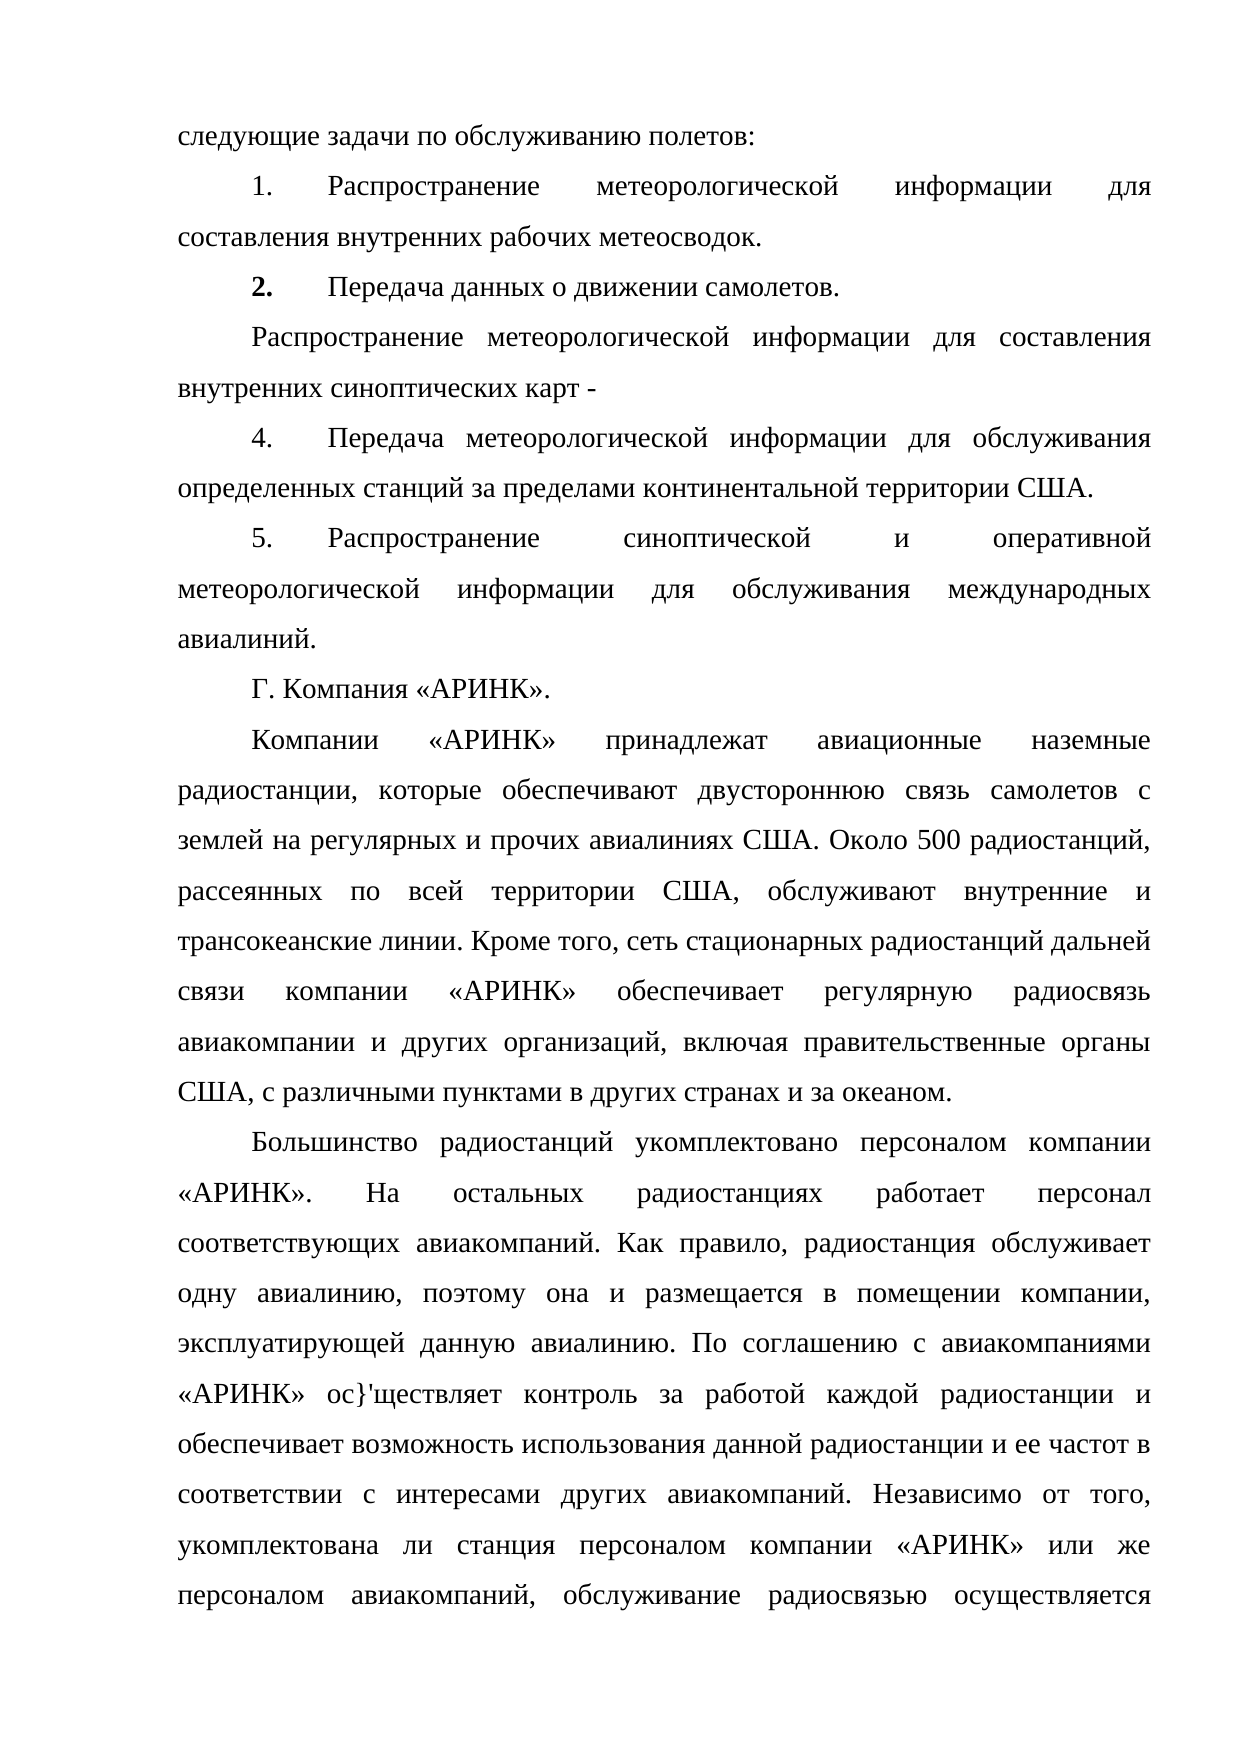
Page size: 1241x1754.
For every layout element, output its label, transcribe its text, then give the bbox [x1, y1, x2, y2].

list Передача метеорологической информации для обслуживания определенных станций за пределами континентальной территории США. [177, 420, 1152, 504]
text Г. Компания «АРИНК». [177, 672, 1152, 705]
list Передача данных о движении самолетов. [177, 269, 1152, 303]
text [177, 118, 1152, 152]
text Компании «АРИНК» принадлежат авиационные наземные радиостанции, которые обеспечивают двустороннюю связь самолетов с землей на регулярных и прочих авиалиниях США. Около 500 радиостанций, рассеянных по всей территории США, обслуживают внутренние и трансокеанские линии. Кроме того, сеть стационарных радиостанций дальней связи компании «АРИНК» обеспечивает регулярную радиосвязь авиакомпании и других организаций, включая правительственные органы США, с различными пунктами в других странах и за океаном. [177, 722, 1152, 1108]
text Распространение метеорологической информации для составления внутренних синоптических карт - [177, 319, 1152, 403]
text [177, 1124, 1152, 1611]
list Распространение метеорологической информации для составления внутренних рабочих метеосводок. [177, 168, 1152, 252]
list Распространение синоптической и оперативной метеорологической информации для обслуживания международных авиалиний. [177, 521, 1152, 655]
